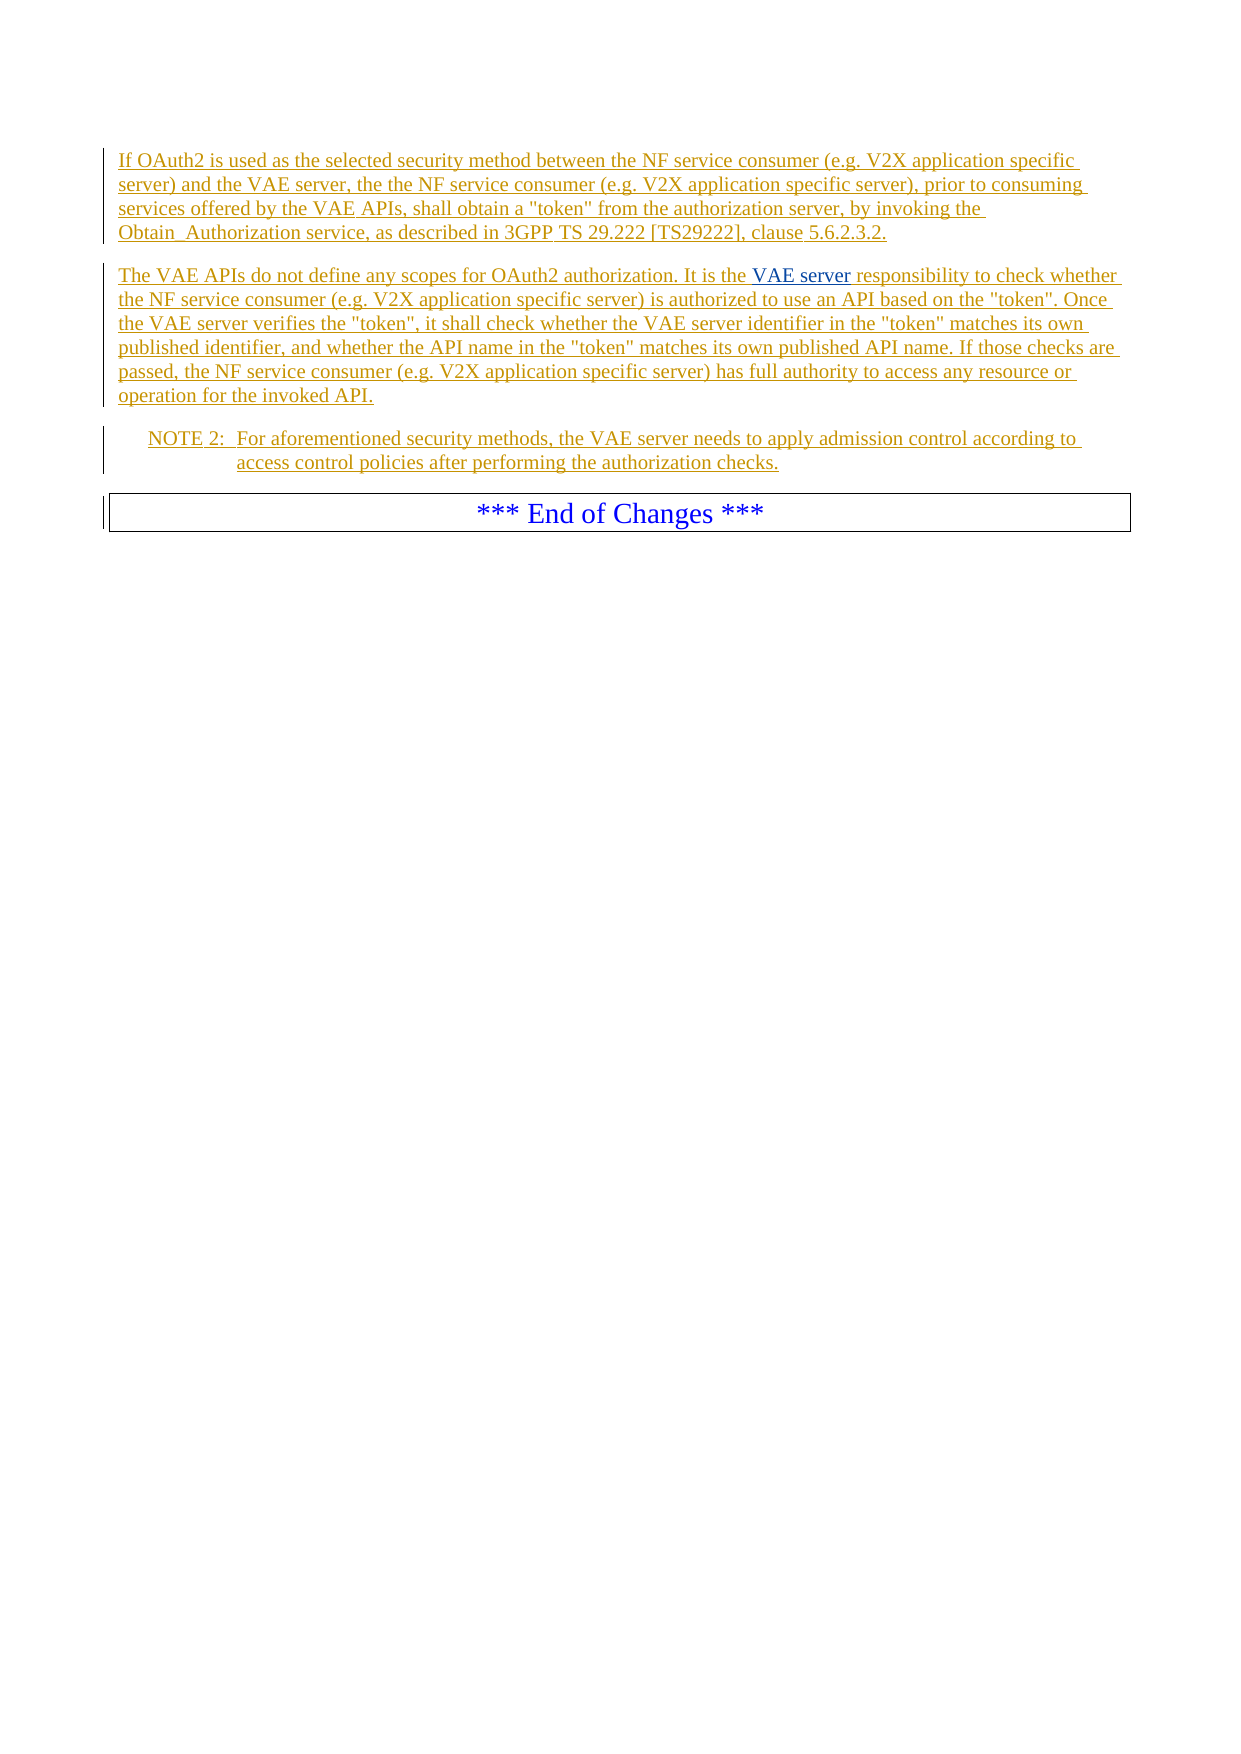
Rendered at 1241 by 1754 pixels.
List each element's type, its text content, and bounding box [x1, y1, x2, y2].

text *** End of Changes *** [110, 494, 1130, 531]
